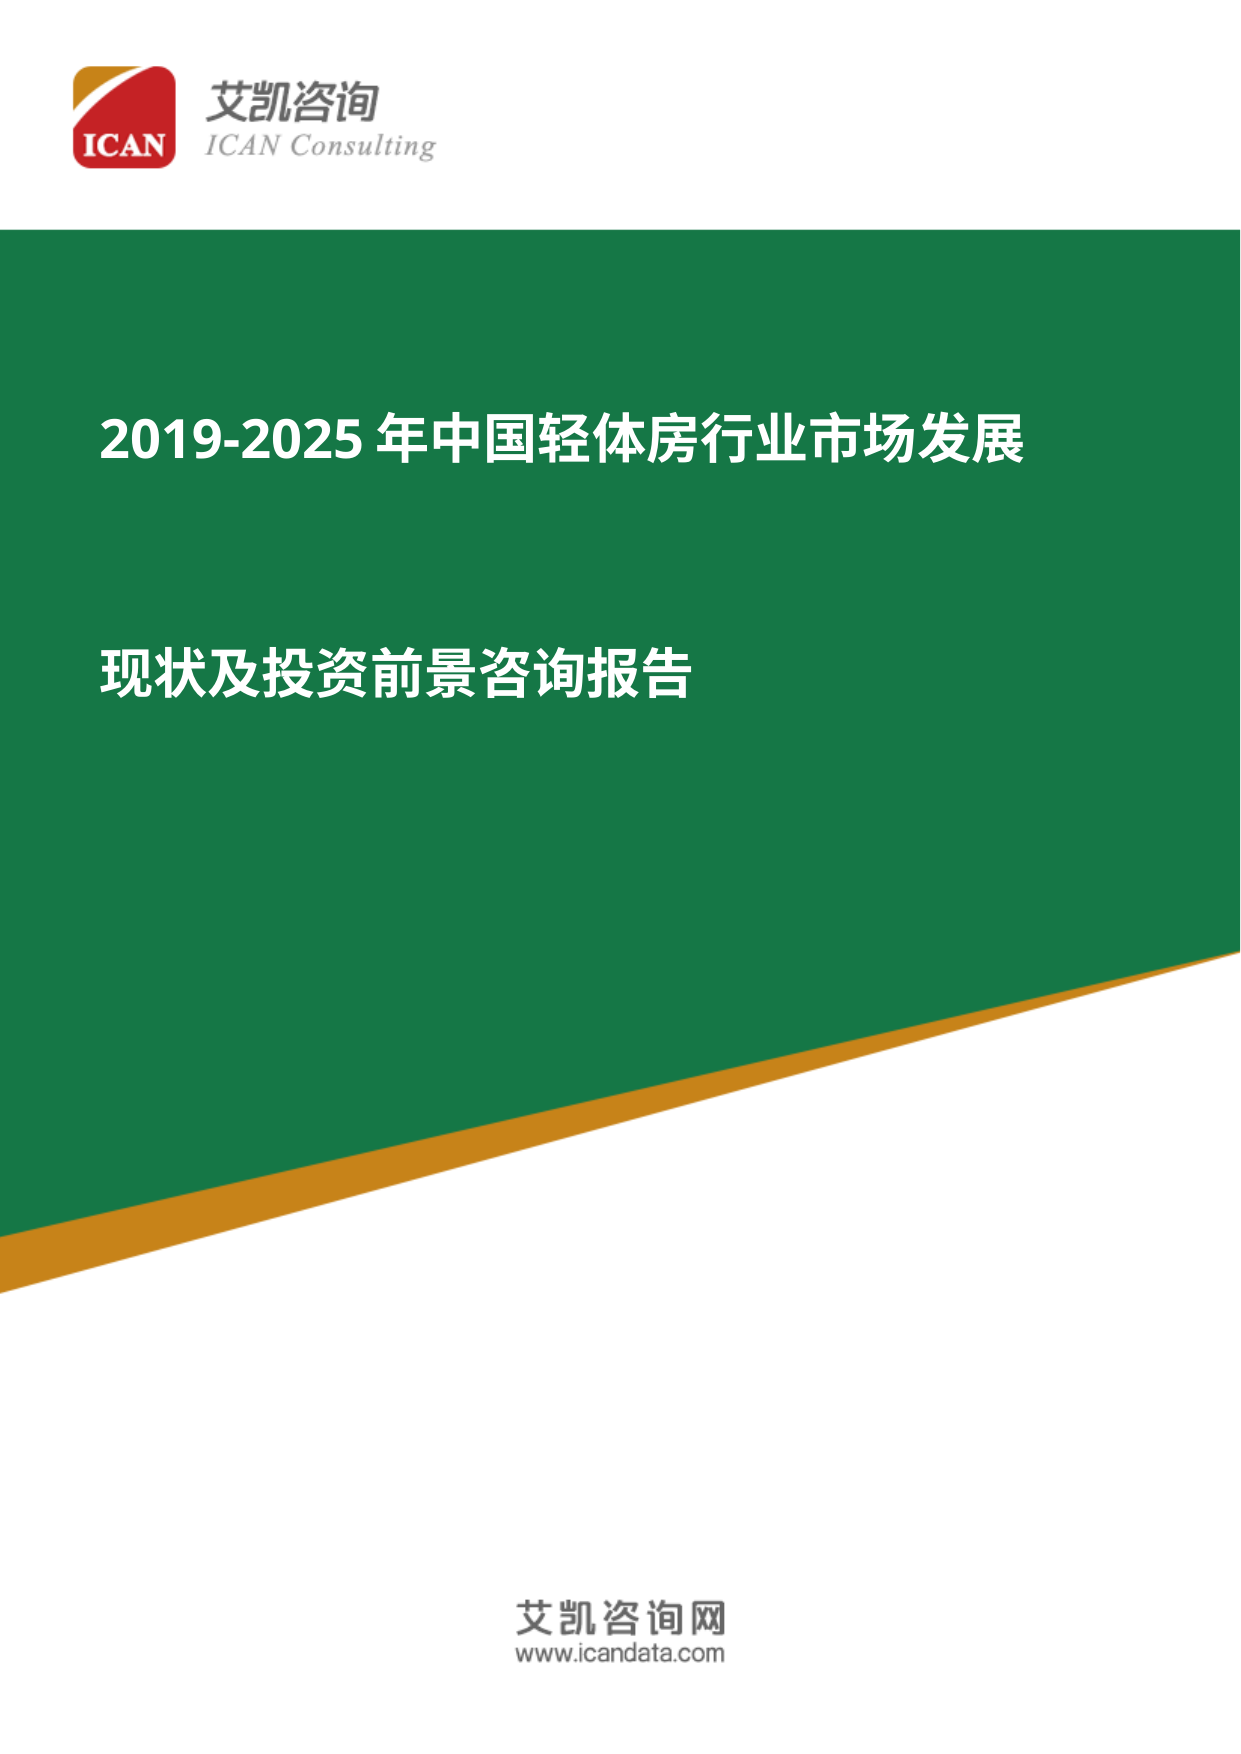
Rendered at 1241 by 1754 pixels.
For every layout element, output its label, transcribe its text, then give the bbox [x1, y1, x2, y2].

picture [0, 5, 1241, 1754]
subtitle 2019-2025年中国轻体房行业市场发展现状及投资前景咨询报告 [99, 386, 1053, 718]
